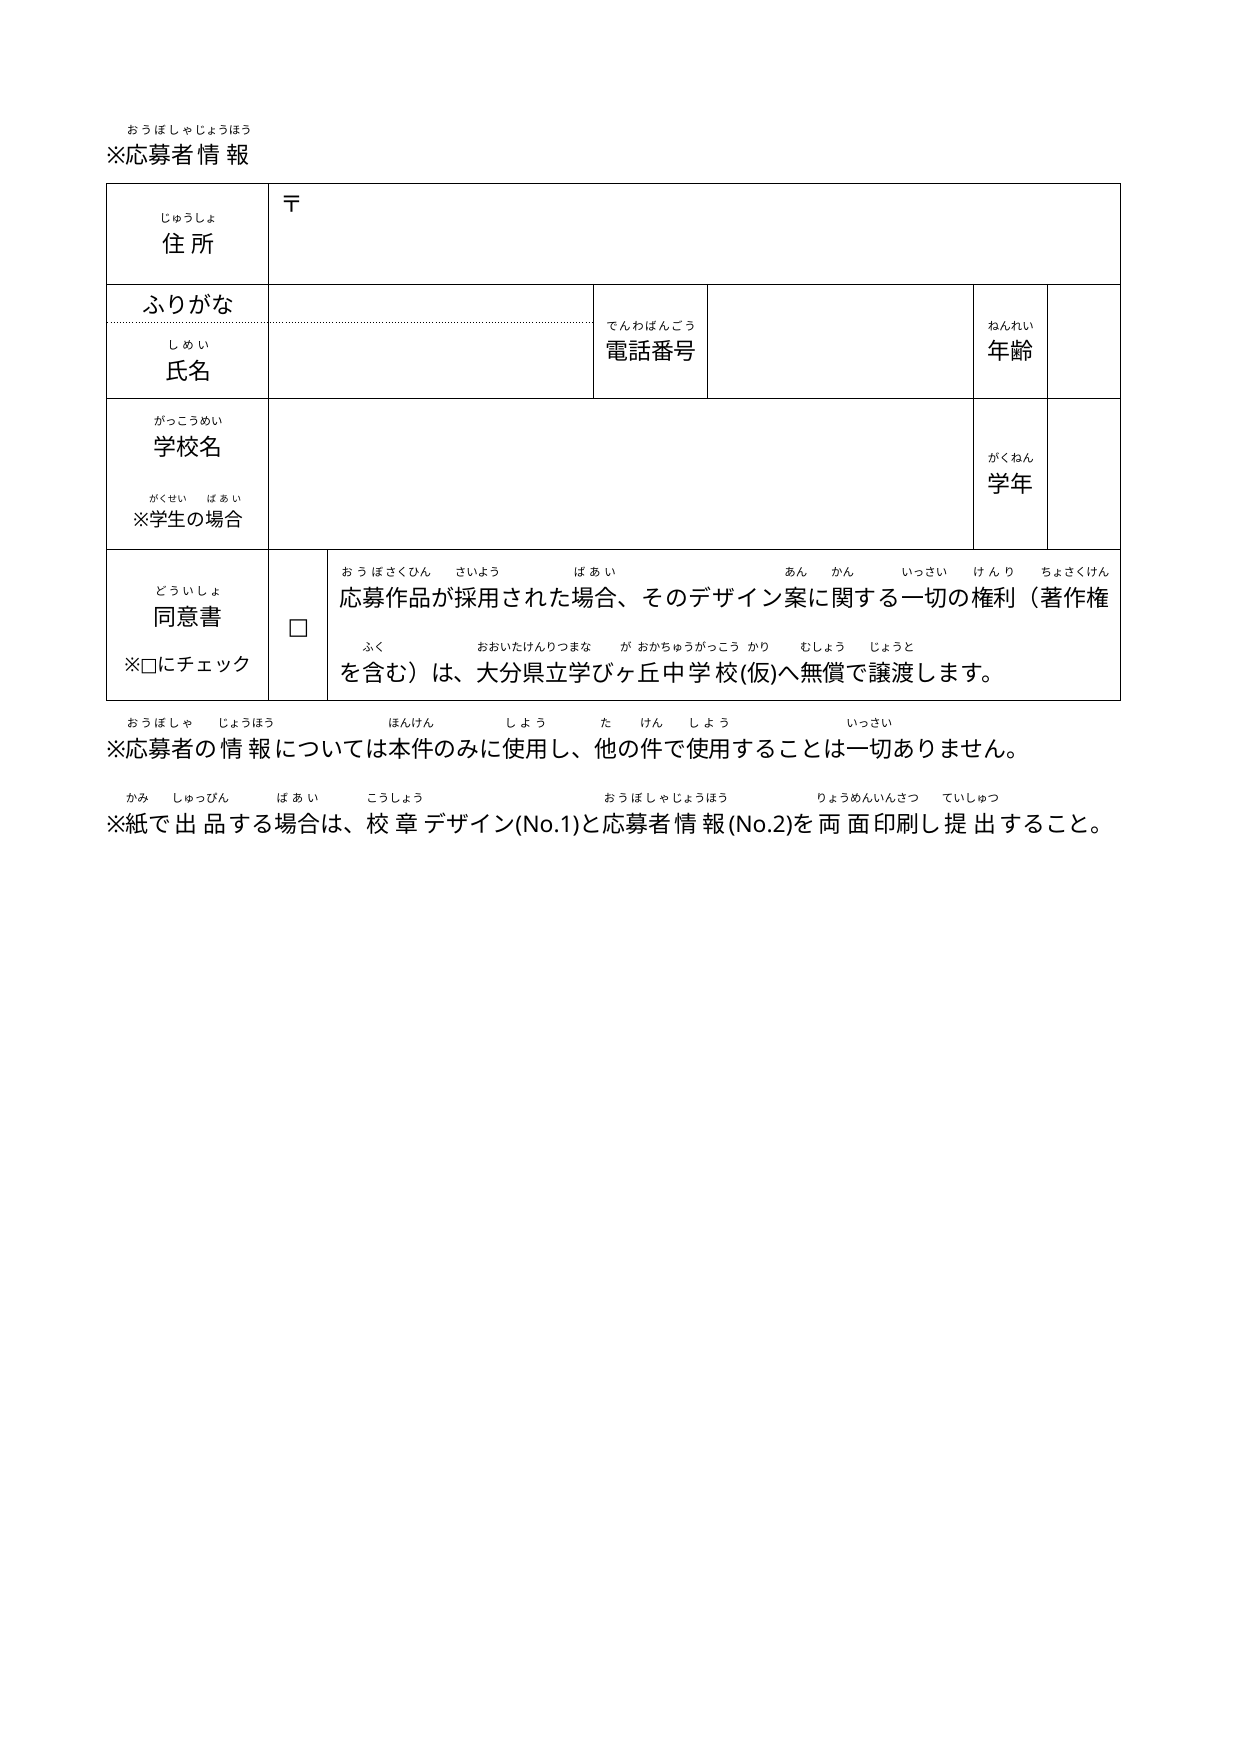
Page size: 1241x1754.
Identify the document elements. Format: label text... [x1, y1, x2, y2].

table_cell ※の [107, 399, 268, 549]
table_cell [269, 322, 593, 398]
table_cell [1048, 285, 1120, 398]
table_cell [107, 322, 268, 398]
text ※ [106, 108, 1134, 183]
table_cell ふりがな [107, 285, 268, 322]
table_cell [974, 285, 1047, 398]
table_cell がされた、そのデザインにするの（ をむ）は、び()へでします。 [328, 550, 1120, 700]
table_cell [594, 285, 707, 398]
table_header [107, 184, 268, 284]
table_cell ※□にチェック [107, 550, 268, 700]
text ※でするは、デザイン(No.1)と(No.2)をしすること。 [106, 776, 1134, 851]
table_header 〒 [269, 184, 1120, 284]
table_cell [1048, 399, 1120, 549]
table_cell [974, 399, 1047, 549]
table_cell [269, 285, 593, 322]
table_cell [269, 399, 973, 549]
text ※のについてはのみにし、のですることはありません。 [106, 701, 1134, 776]
table_cell [708, 285, 973, 398]
table_cell □ [269, 550, 327, 700]
